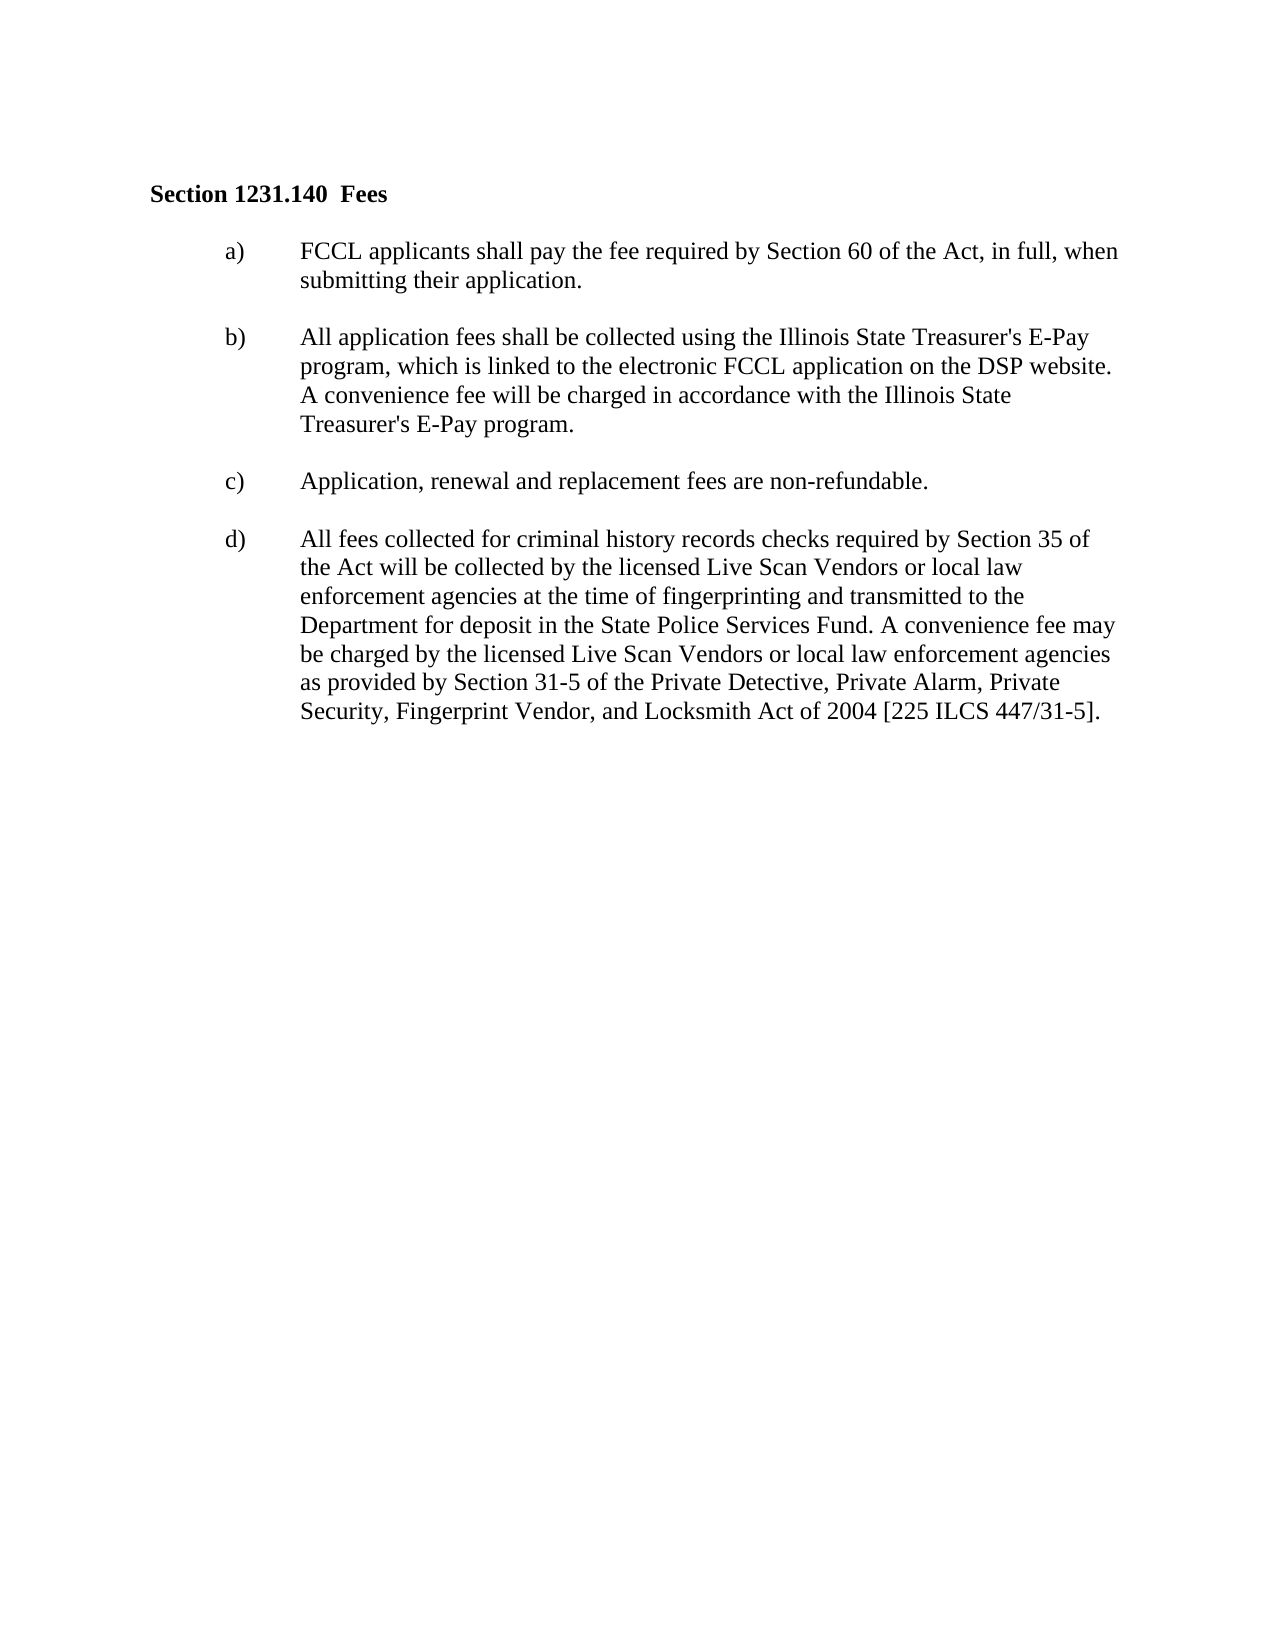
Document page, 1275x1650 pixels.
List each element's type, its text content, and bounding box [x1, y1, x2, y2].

text c) Application, renewal and replacement fees are non-refundable. [225, 466, 1125, 495]
text a) FCCL applicants shall pay the fee required by Section 60 of the Act, in full, when submitting their application. [225, 236, 1125, 294]
text b) All application fees shall be collected using the Illinois State Treasurer's E-Pay program, which is linked to the electronic FCCL application on the DSP website. A convenience fee will be charged in accordance with the Illinois State Treasurer's E-Pay program. [225, 322, 1125, 437]
text d) All fees collected for criminal history records checks required by Section 35 of the Act will be collected by the licensed Live Scan Vendors or local law enforcement agencies at the time of fingerprinting and transmitted to the Department for deposit in the State Police Services Fund. A convenience fee may be charged by the licensed Live Scan Vendors or local law enforcement agencies as provided by Section 31-5 of the Private Detective, Private Alarm, Private Security, Fingerprint Vendor, and Locksmith Act of 2004 [225 ILCS 447/31-5]. [225, 524, 1125, 725]
text Section 1231.140 Fees [150, 179, 1125, 207]
